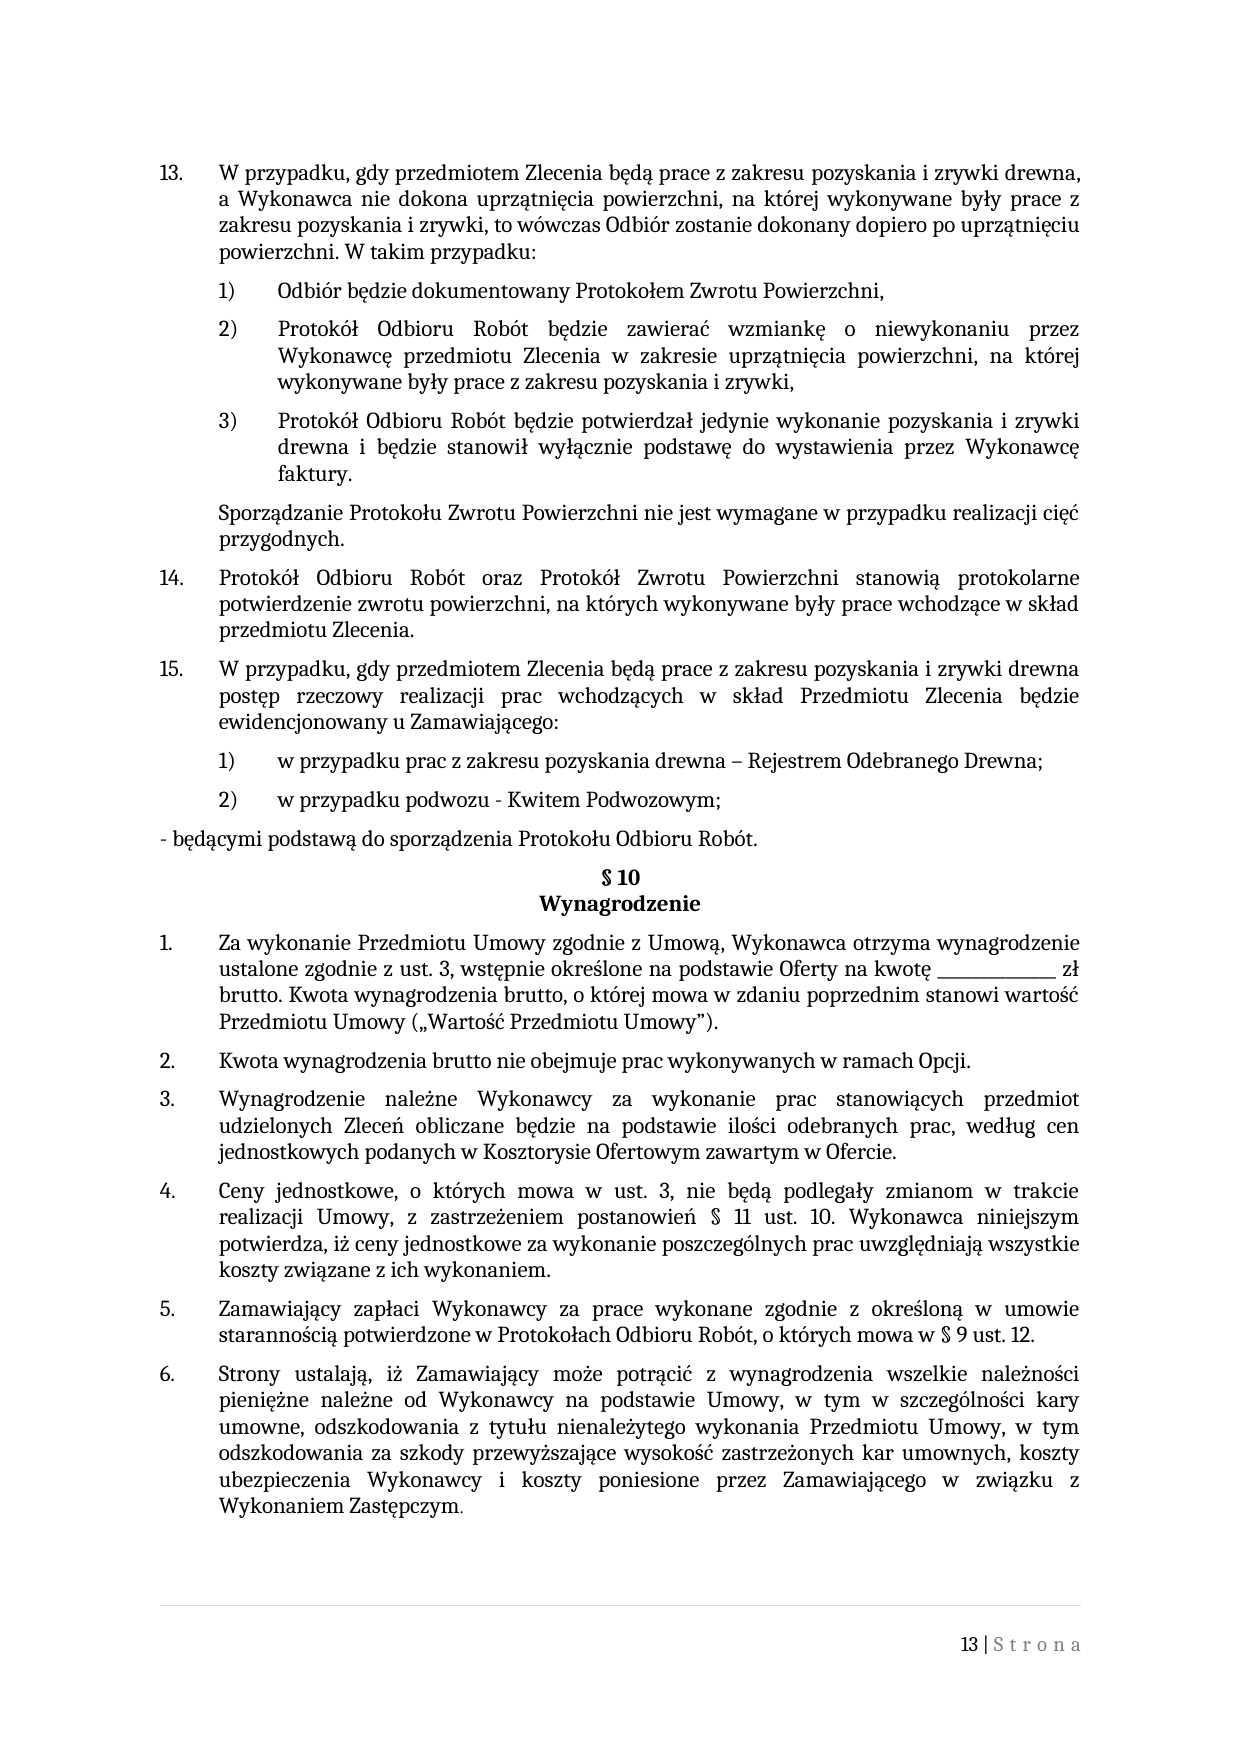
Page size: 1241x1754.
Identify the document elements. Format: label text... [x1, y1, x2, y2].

list Protokół Odbioru Robót będzie zawierać wzmiankę o niewykonaniu przez Wykonawcę przedmiotu Zlecenia w zakresie uprzątnięcia powierzchni, na której wykonywane były prace z zakresu pozyskania i zrywki, [218, 316, 1081, 395]
list Kwota wynagrodzenia brutto nie obejmuje prac wykonywanych w ramach Opcji. [159, 1047, 1081, 1074]
list Za wykonanie Przedmiotu Umowy zgodnie z Umową, Wykonawca otrzyma wynagrodzenie ustalone zgodnie z ust. 3, wstępnie określone na podstawie Oferty na kwotę ______________ zł brutto. Kwota wynagrodzenia brutto, o której mowa w zdaniu poprzednim stanowi wartość Przedmiotu Umowy („Wartość Przedmiotu Umowy”). [159, 929, 1081, 1035]
list Strony ustalają, iż Zamawiający może potrącić z wynagrodzenia wszelkie należności pieniężne należne od Wykonawcy na podstawie Umowy, w tym w szczególności kary umowne, odszkodowania z tytułu nienależytego wykonania Przedmiotu Umowy, w tym odszkodowania za szkody przewyższające wysokość zastrzeżonych kar umownych, koszty ubezpieczenia Wykonawcy i koszty poniesione przez Zamawiającego w związku z Wykonaniem Zastępczym. [159, 1361, 1081, 1519]
list Odbiór będzie dokumentowany Protokołem Zwrotu Powierzchni, [218, 277, 1081, 304]
list w przypadku prac z zakresu pozyskania drewna – Rejestrem Odebranego Drewna; [218, 748, 1081, 774]
list Zamawiający zapłaci Wykonawcy za prace wykonane zgodnie z określoną w umowie starannością potwierdzone w Protokołach Odbioru Robót, o których mowa w § 9 ust. 12. [159, 1296, 1081, 1348]
list Ceny jednostkowe, o których mowa w ust. 3, nie będą podlegały zmianom w trakcie realizacji Umowy, z zastrzeżeniem postanowień § 11 ust. 10. Wykonawca niniejszym potwierdza, iż ceny jednostkowe za wykonanie poszczególnych prac uwzględniają wszystkie koszty związane z ich wykonaniem. [159, 1178, 1081, 1283]
list Protokół Odbioru Robót oraz Protokół Zwrotu Powierzchni stanowią protokolarne potwierdzenie zwrotu powierzchni, na których wykonywane były prace wchodzące w skład przedmiotu Zlecenia. [159, 564, 1081, 644]
text Sporządzanie Protokołu Zwrotu Powierzchni nie jest wymagane w przypadku realizacji cięć przygodnych. [218, 499, 1081, 552]
list W przypadku, gdy przedmiotem Zlecenia będą prace z zakresu pozyskania i zrywki drewna postęp rzeczowy realizacji prac wchodzących w skład Przedmiotu Zlecenia będzie ewidencjonowany u Zamawiającego: [159, 656, 1081, 735]
text - będącymi podstawą do sporządzenia Protokołu Odbioru Robót. [159, 825, 1081, 852]
list W przypadku, gdy przedmiotem Zlecenia będą prace z zakresu pozyskania i zrywki drewna, a Wykonawca nie dokona uprzątnięcia powierzchni, na której wykonywane były prace z zakresu pozyskania i zrywki, to wówczas Odbiór zostanie dokonany dopiero po uprzątnięciu powierzchni. W takim przypadku: [159, 159, 1081, 265]
list w przypadku podwozu - Kwitem Podwozowym; [218, 787, 1081, 813]
list Wynagrodzenie należne Wykonawcy za wykonanie prac stanowiących przedmiot udzielonych Zleceń obliczane będzie na podstawie ilości odebranych prac, według cen jednostkowych podanych w Kosztorysie Ofertowym zawartym w Ofercie. [159, 1086, 1081, 1165]
text § 10 Wynagrodzenie [159, 864, 1081, 917]
list Protokół Odbioru Robót będzie potwierdzał jedynie wykonanie pozyskania i zrywki drewna i będzie stanowił wyłącznie podstawę do wystawienia przez Wykonawcę faktury. [218, 408, 1081, 487]
